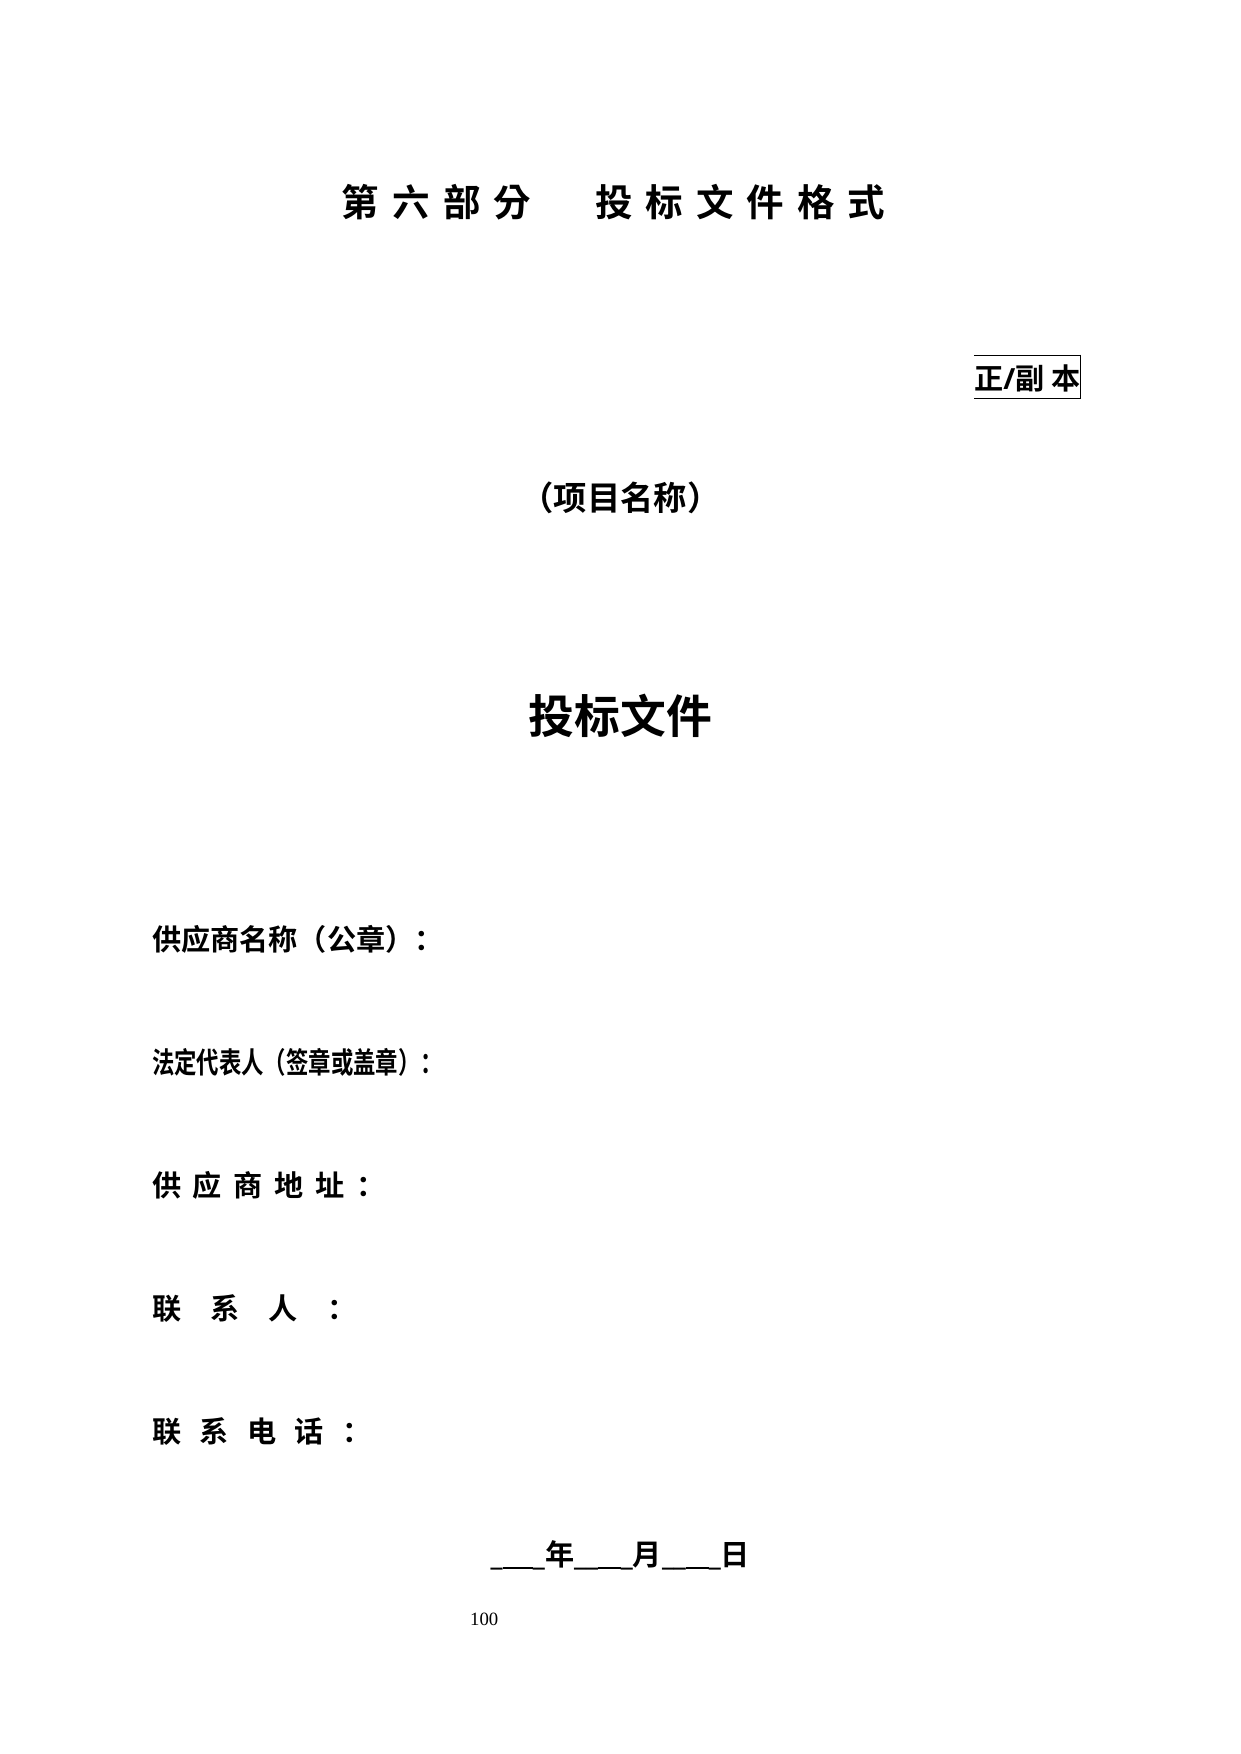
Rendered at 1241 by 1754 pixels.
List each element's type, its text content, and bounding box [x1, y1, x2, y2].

text 联系人： [152, 1285, 1104, 1327]
text _ _年__ _月__ _日 [152, 1531, 1088, 1573]
subtitle 第六部分 投标文件格式 [152, 166, 1088, 234]
text 联系电话： [152, 1408, 1104, 1450]
text 正/副 本 [152, 354, 1080, 399]
text （项目名称） [152, 472, 1088, 520]
text 供应商名称（公章）： [152, 916, 1104, 959]
text 供应商地址： [152, 1162, 1104, 1204]
text 投标文件 [152, 681, 1088, 747]
text 法定代表人（签章或盖章）： [152, 1039, 1104, 1082]
